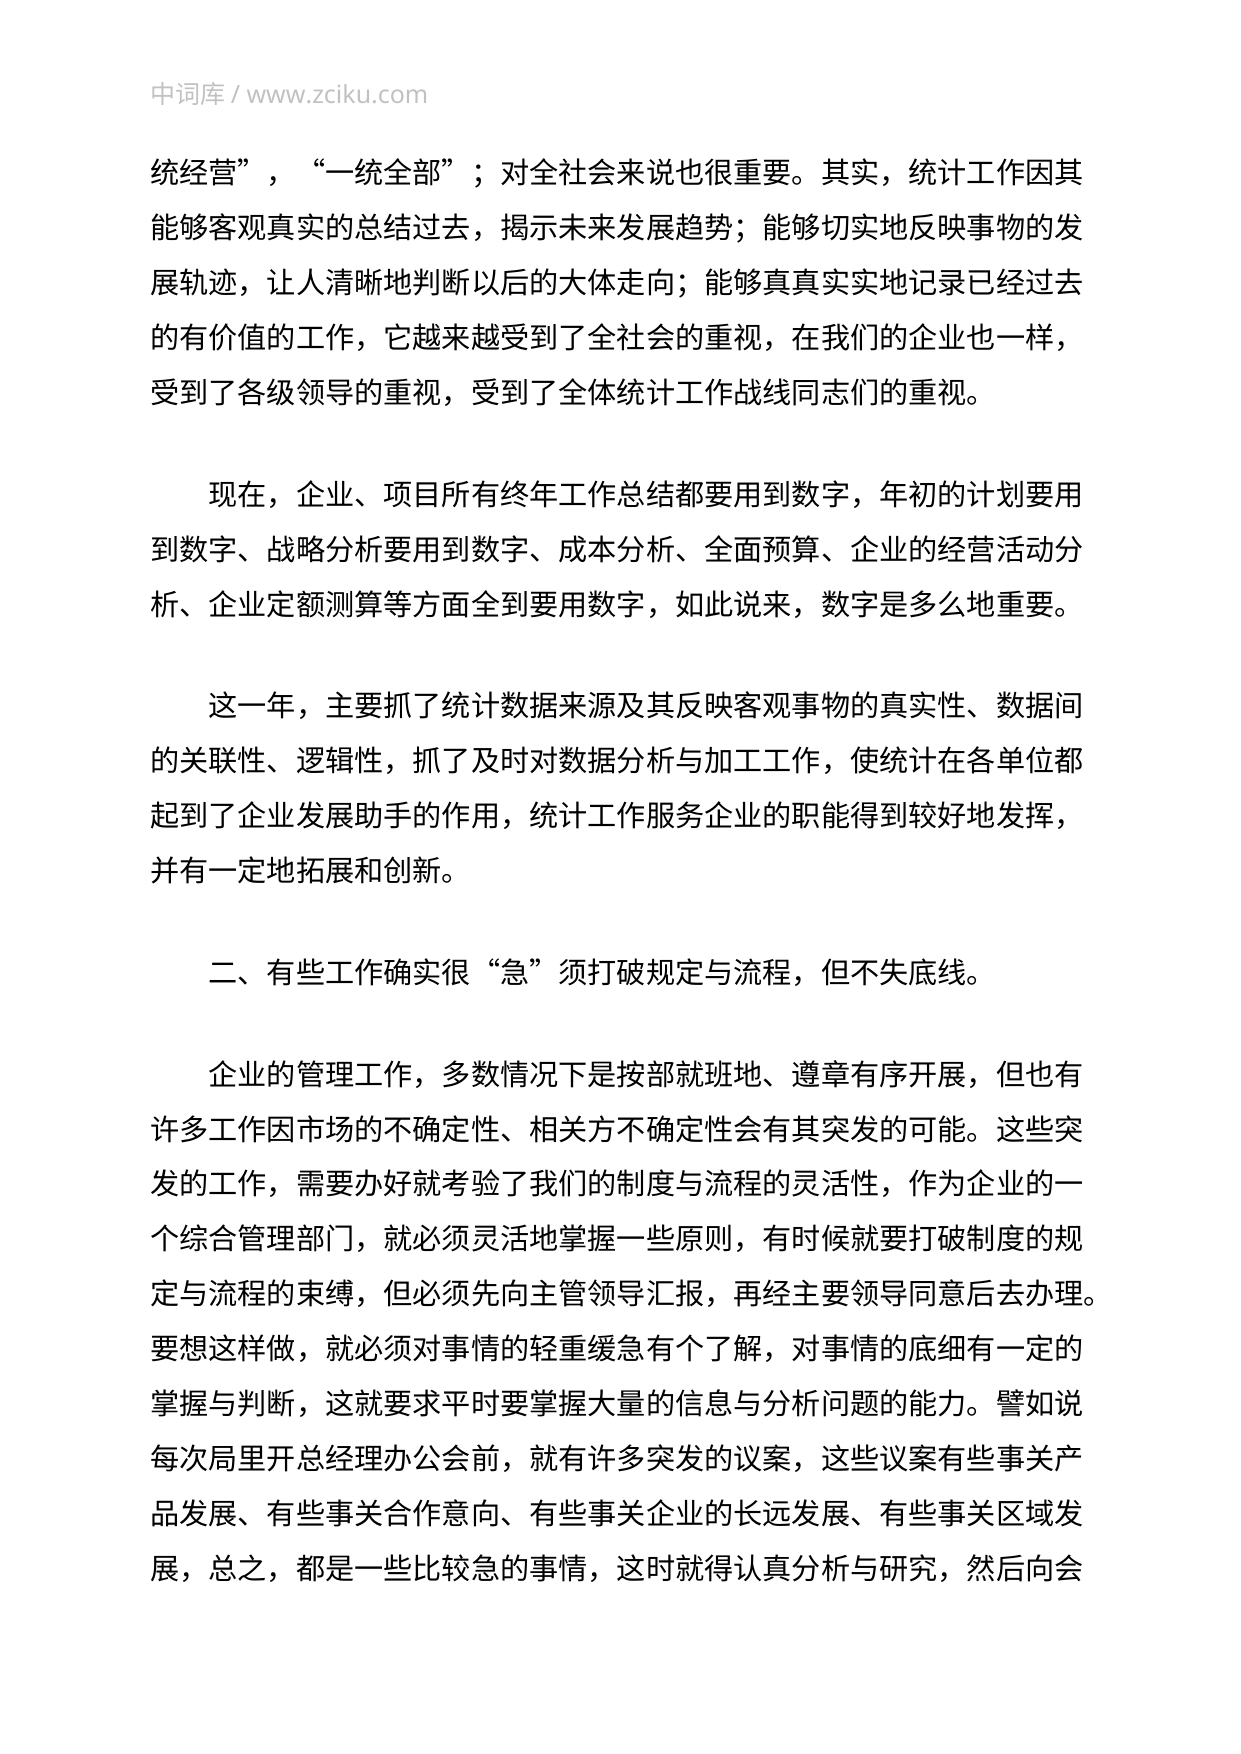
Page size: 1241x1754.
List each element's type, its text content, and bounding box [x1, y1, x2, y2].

text 现在，企业、项目所有终年工作总结都要用到数字，年初的计划要用到数字、战略分析要用到数字、成本分析、全面预算、企业的经营活动分析、企业定额测算等方面全到要用数字，如此说来，数字是多么地重要。 [150, 471, 1090, 623]
text 这一年，主要抓了统计数据来源及其反映客观事物的真实性、数据间的关联性、逻辑性，抓了及时对数据分析与加工工作，使统计在各单位都起到了企业发展助手的作用，统计工作服务企业的职能得到较好地发挥，并有一定地拓展和创新。 [150, 683, 1090, 890]
text 二、有些工作确实很“急”须打破规定与流程，但不失底线。 [150, 949, 1090, 992]
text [150, 150, 1090, 412]
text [150, 1051, 1090, 1587]
